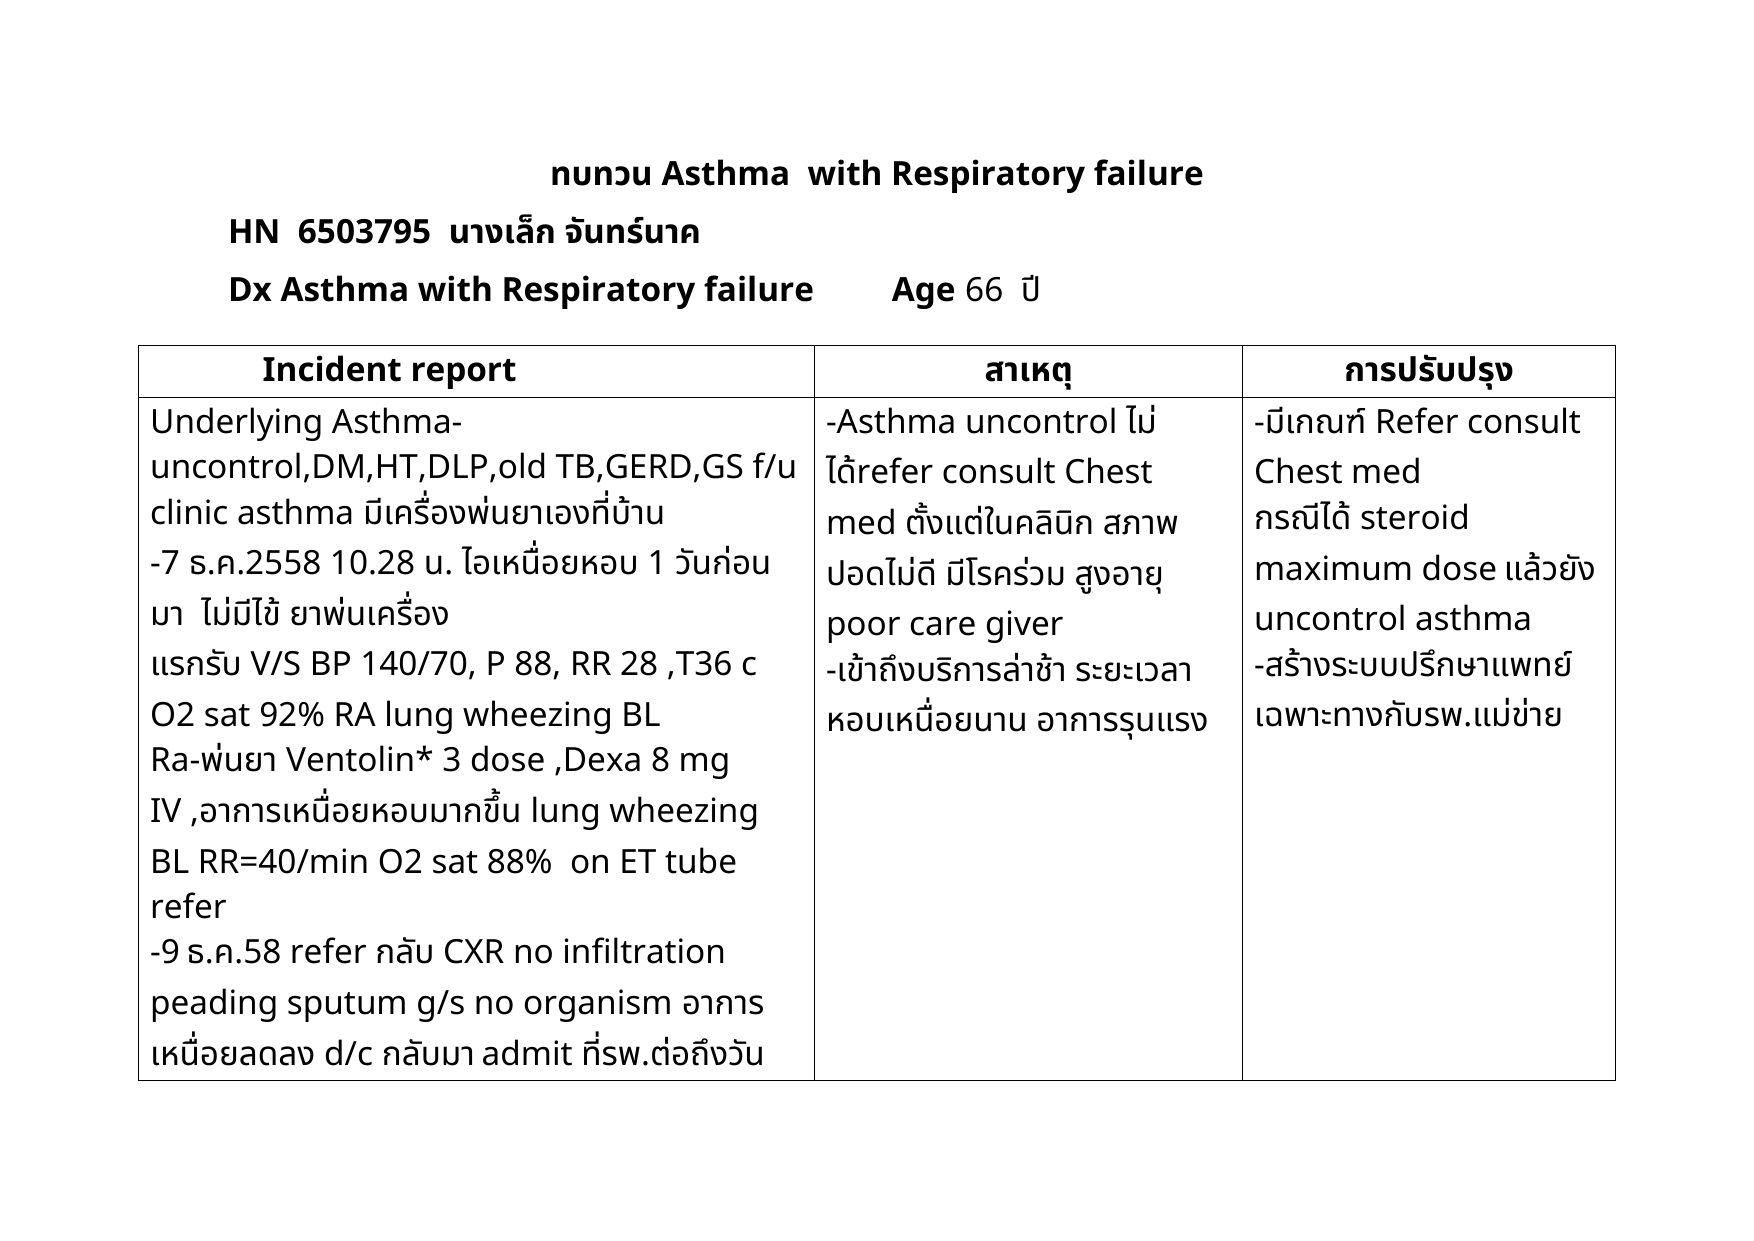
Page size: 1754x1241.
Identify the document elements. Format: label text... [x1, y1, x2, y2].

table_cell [139, 398, 814, 1080]
text HN 6503795 นางเล็ก จันทร์นาค [150, 208, 1604, 259]
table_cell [815, 398, 1242, 1080]
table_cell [1243, 398, 1615, 1080]
table_header Incident report [139, 346, 814, 397]
text Dx Asthma with Respiratory failure Age 66 ปี [150, 266, 1604, 317]
text ทบทวน Asthma with Respiratory failure [150, 150, 1604, 201]
table_header การปรับปรุง [1243, 346, 1615, 397]
table_header สาเหตุ [815, 346, 1242, 397]
